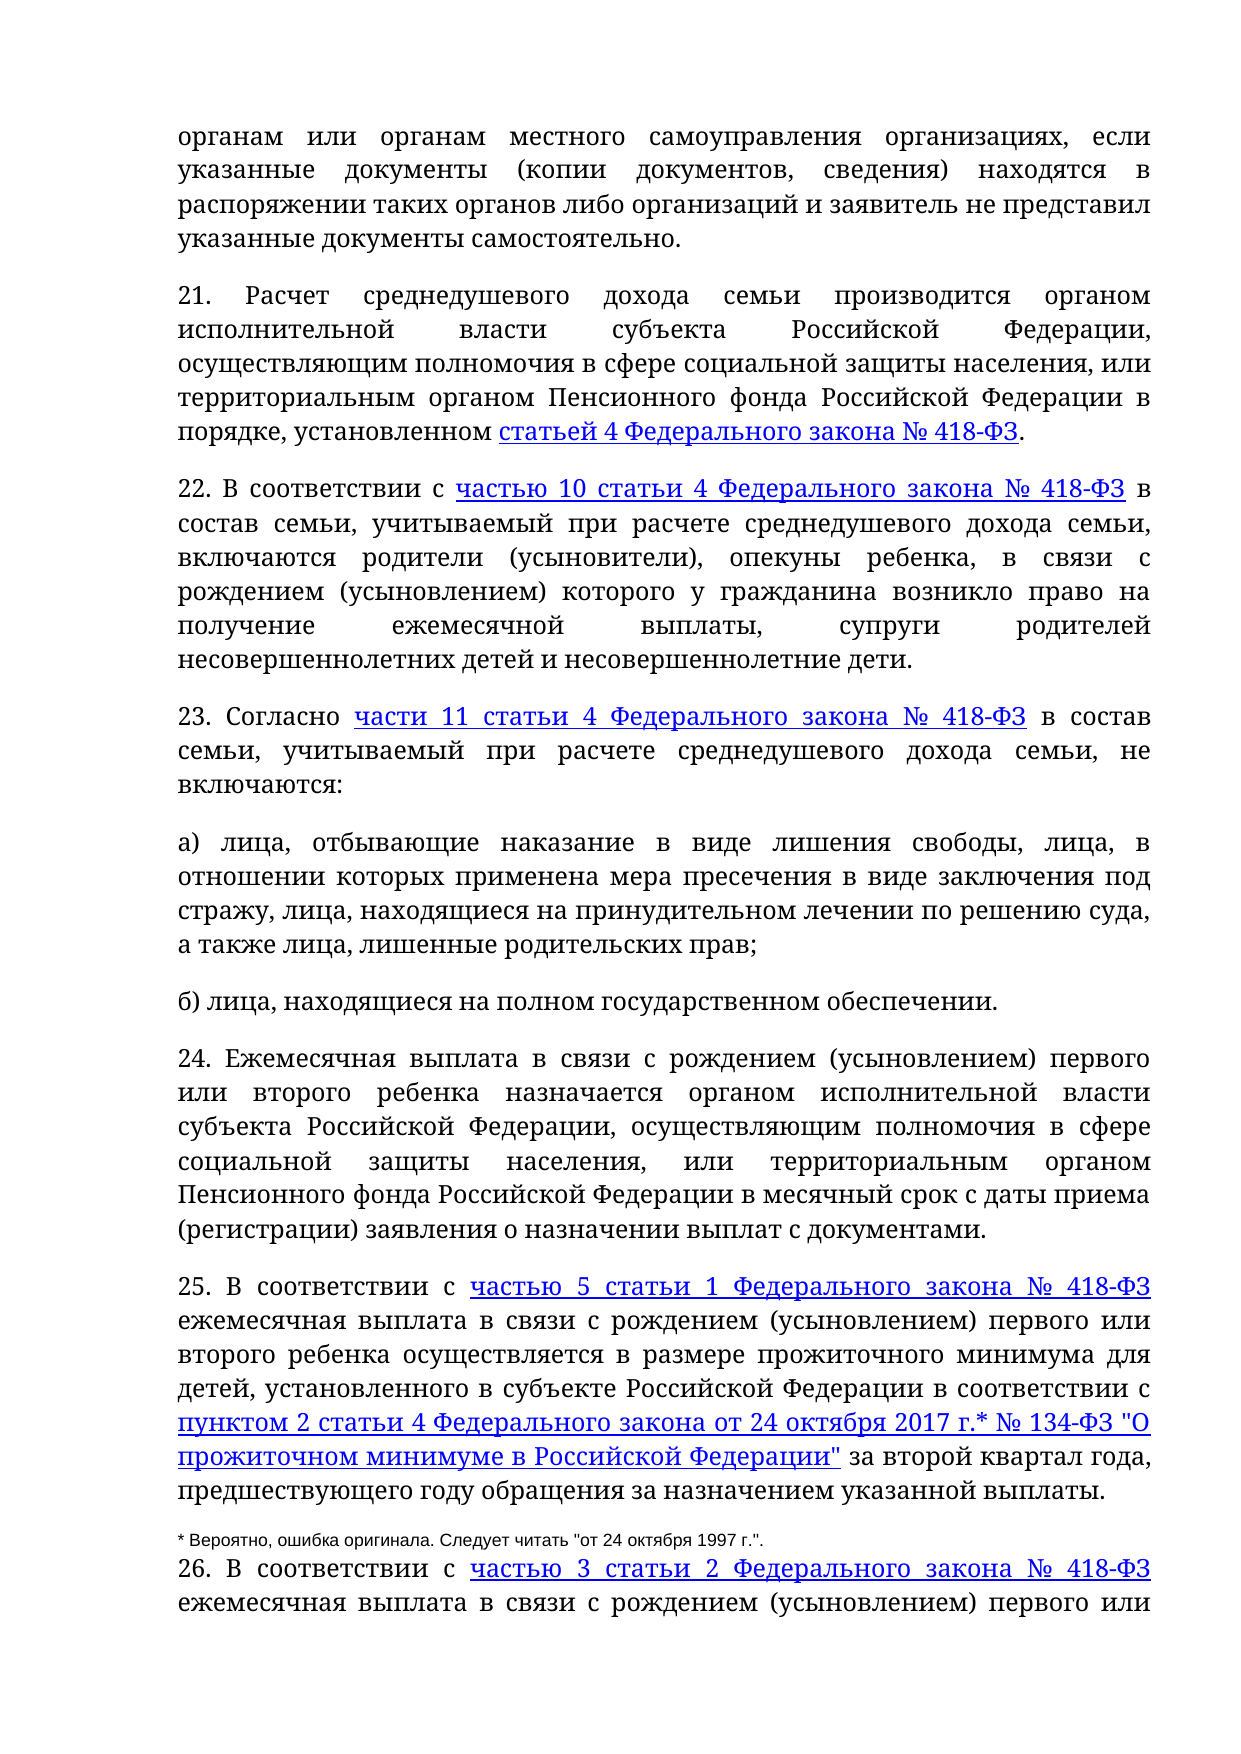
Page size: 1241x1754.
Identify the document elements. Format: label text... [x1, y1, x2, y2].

text а) лица, отбывающие наказание в виде лишения свободы, лица, в отношении которых применена мера пресечения в виде заключения под стражу, лица, находящиеся на принудительном лечении по решению суда, а также лица, лишенные родительских прав; [177, 824, 1152, 960]
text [177, 118, 1152, 254]
text 23. Согласно части 11 статьи 4 Федерального закона № 418-ФЗ в состав семьи, учитываемый при расчете среднедушевого дохода семьи, не включаются: [177, 699, 1152, 801]
text б) лица, находящиеся на полном государственном обеспечении. [177, 984, 1152, 1018]
text 21. Расчет среднедушевого дохода семьи производится органом исполнительной власти субъекта Российской Федерации, осуществляющим полномочия в сфере социальной защиты населения, или территориальным органом Пенсионного фонда Российской Федерации в порядке, установленном статьей 4 Федерального закона № 418-ФЗ. [177, 278, 1152, 448]
text * Вероятно, ошибка оригинала. Следует читать "от 24 октября 1997 г.". [177, 1530, 1152, 1551]
text 25. В соответствии с частью 5 статьи 1 Федерального закона № 418-ФЗ ежемесячная выплата в связи с рождением (усыновлением) первого или второго ребенка осуществляется в размере прожиточного минимума для детей, установленного в субъекте Российской Федерации в соответствии с пунктом 2 статьи 4 Федерального закона от 24 октября 2017 г.* № 134-ФЗ "О прожиточном минимуме в Российской Федерации" за второй квартал года, предшествующего году обращения за назначением указанной выплаты. [177, 1268, 1152, 1507]
text 22. В соответствии с частью 10 статьи 4 Федерального закона № 418-ФЗ в состав семьи, учитываемый при расчете среднедушевого дохода семьи, включаются родители (усыновители), опекуны ребенка, в связи с рождением (усыновлением) которого у гражданина возникло право на получение ежемесячной выплаты, супруги родителей несовершеннолетних детей и несовершеннолетние дети. [177, 471, 1152, 676]
text 24. Ежемесячная выплата в связи с рождением (усыновлением) первого или второго ребенка назначается органом исполнительной власти субъекта Российской Федерации, осуществляющим полномочия в сфере социальной защиты населения, или территориальным органом Пенсионного фонда Российской Федерации в месячный срок с даты приема (регистрации) заявления о назначении выплат с документами. [177, 1041, 1152, 1245]
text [177, 1551, 1152, 1619]
